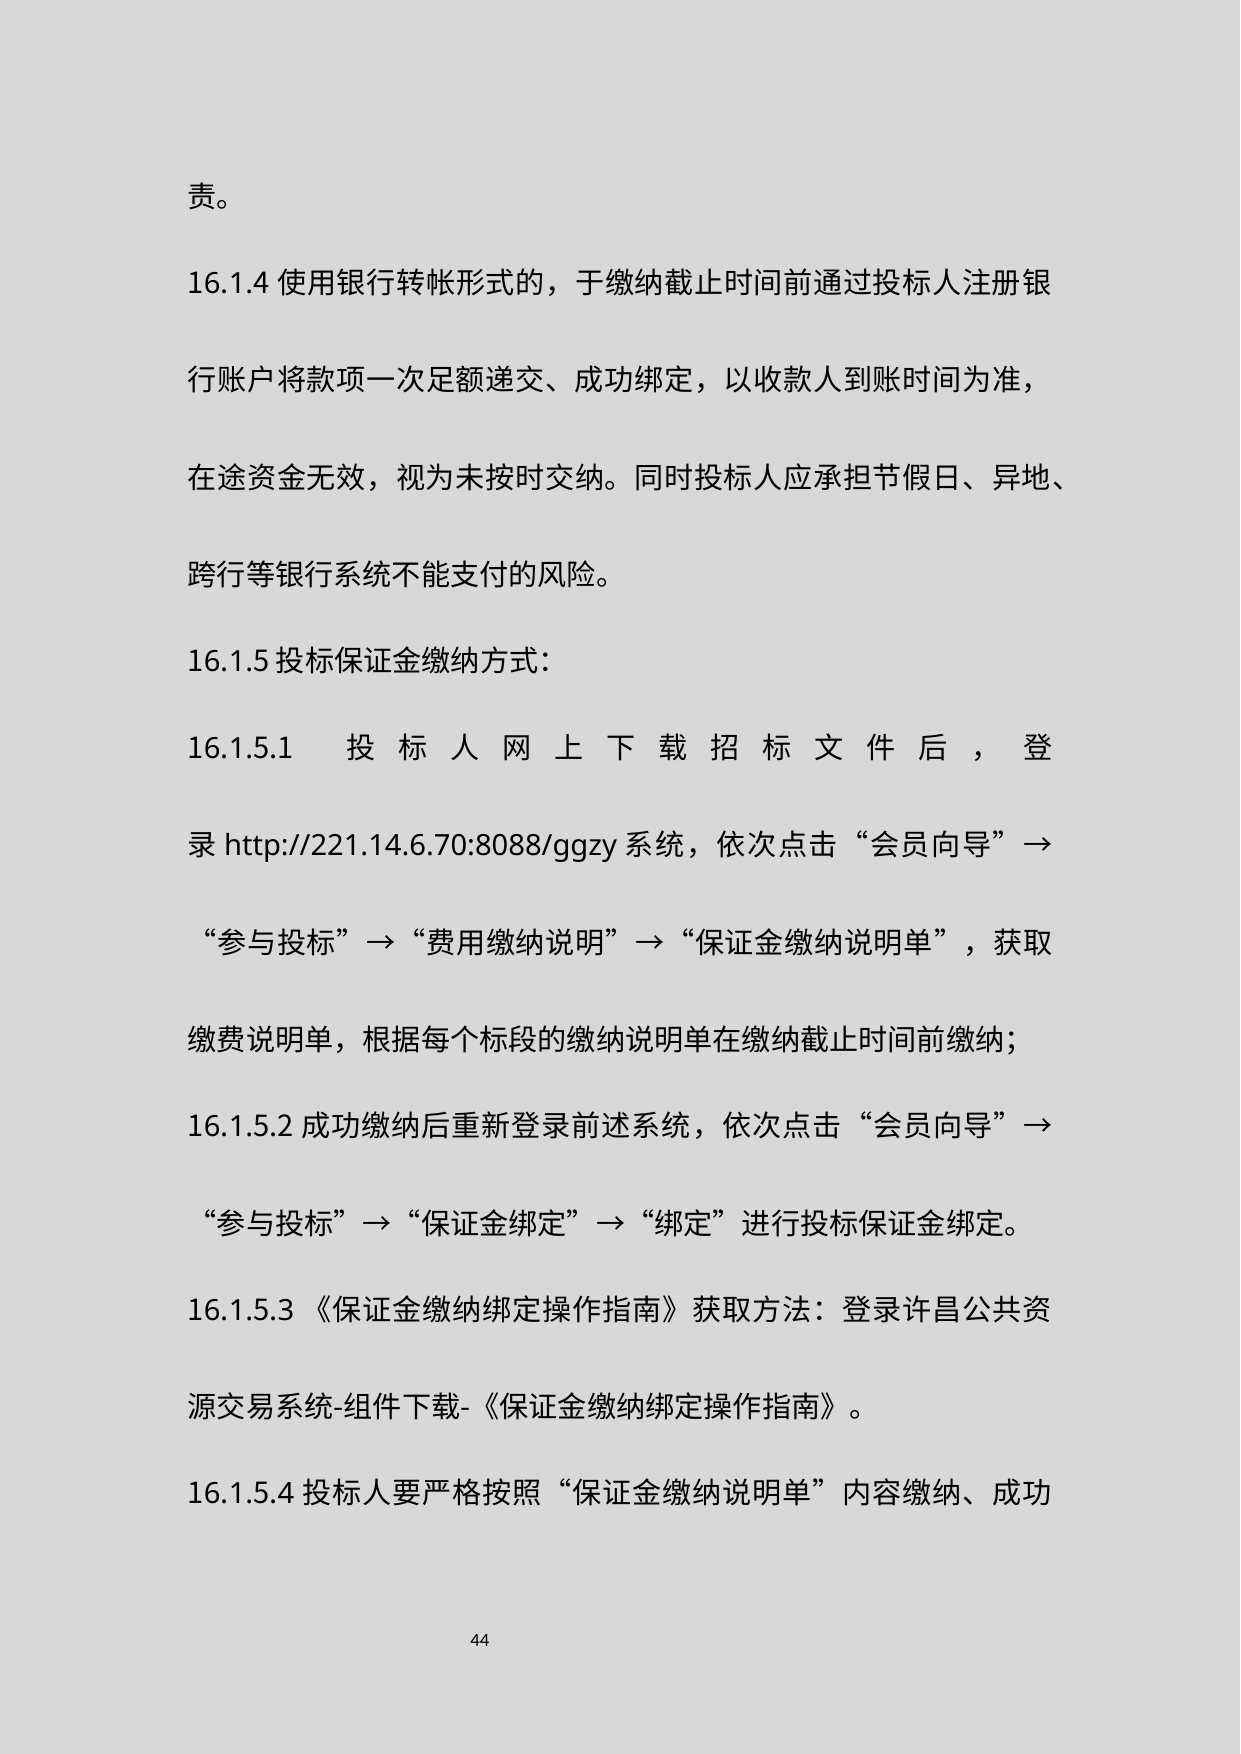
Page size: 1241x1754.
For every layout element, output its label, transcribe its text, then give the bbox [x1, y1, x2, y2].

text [187, 162, 1053, 227]
text 16.1.5.2 成功缴纳后重新登录前述系统，依次点击“会员向导”→“参与投标”→“保证金绑定”→“绑定”进行投标保证金绑定。 [187, 1092, 1053, 1254]
text 16.1.5.3 《保证金缴纳绑定操作指南》获取方法：登录许昌公共资源交易系统-组件下载-《保证金缴纳绑定操作指南》。 [187, 1275, 1053, 1438]
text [187, 1459, 1053, 1524]
text 16.1.5.1 投标人网上下载招标文件后，登录http://221.14.6.70:8088/ggzy系统，依次点击“会员向导”→“参与投标”→“费用缴纳说明”→“保证金缴纳说明单”，获取缴费说明单，根据每个标段的缴纳说明单在缴纳截止时间前缴纳； [187, 713, 1053, 1070]
text 16.1.5 投标保证金缴纳方式： [187, 627, 1053, 692]
text 16.1.4 使用银行转帐形式的，于缴纳截止时间前通过投标人注册银行账户将款项一次足额递交、成功绑定，以收款人到账时间为准，在途资金无效，视为未按时交纳。同时投标人应承担节假日、异地、跨行等银行系统不能支付的风险。 [187, 248, 1053, 606]
